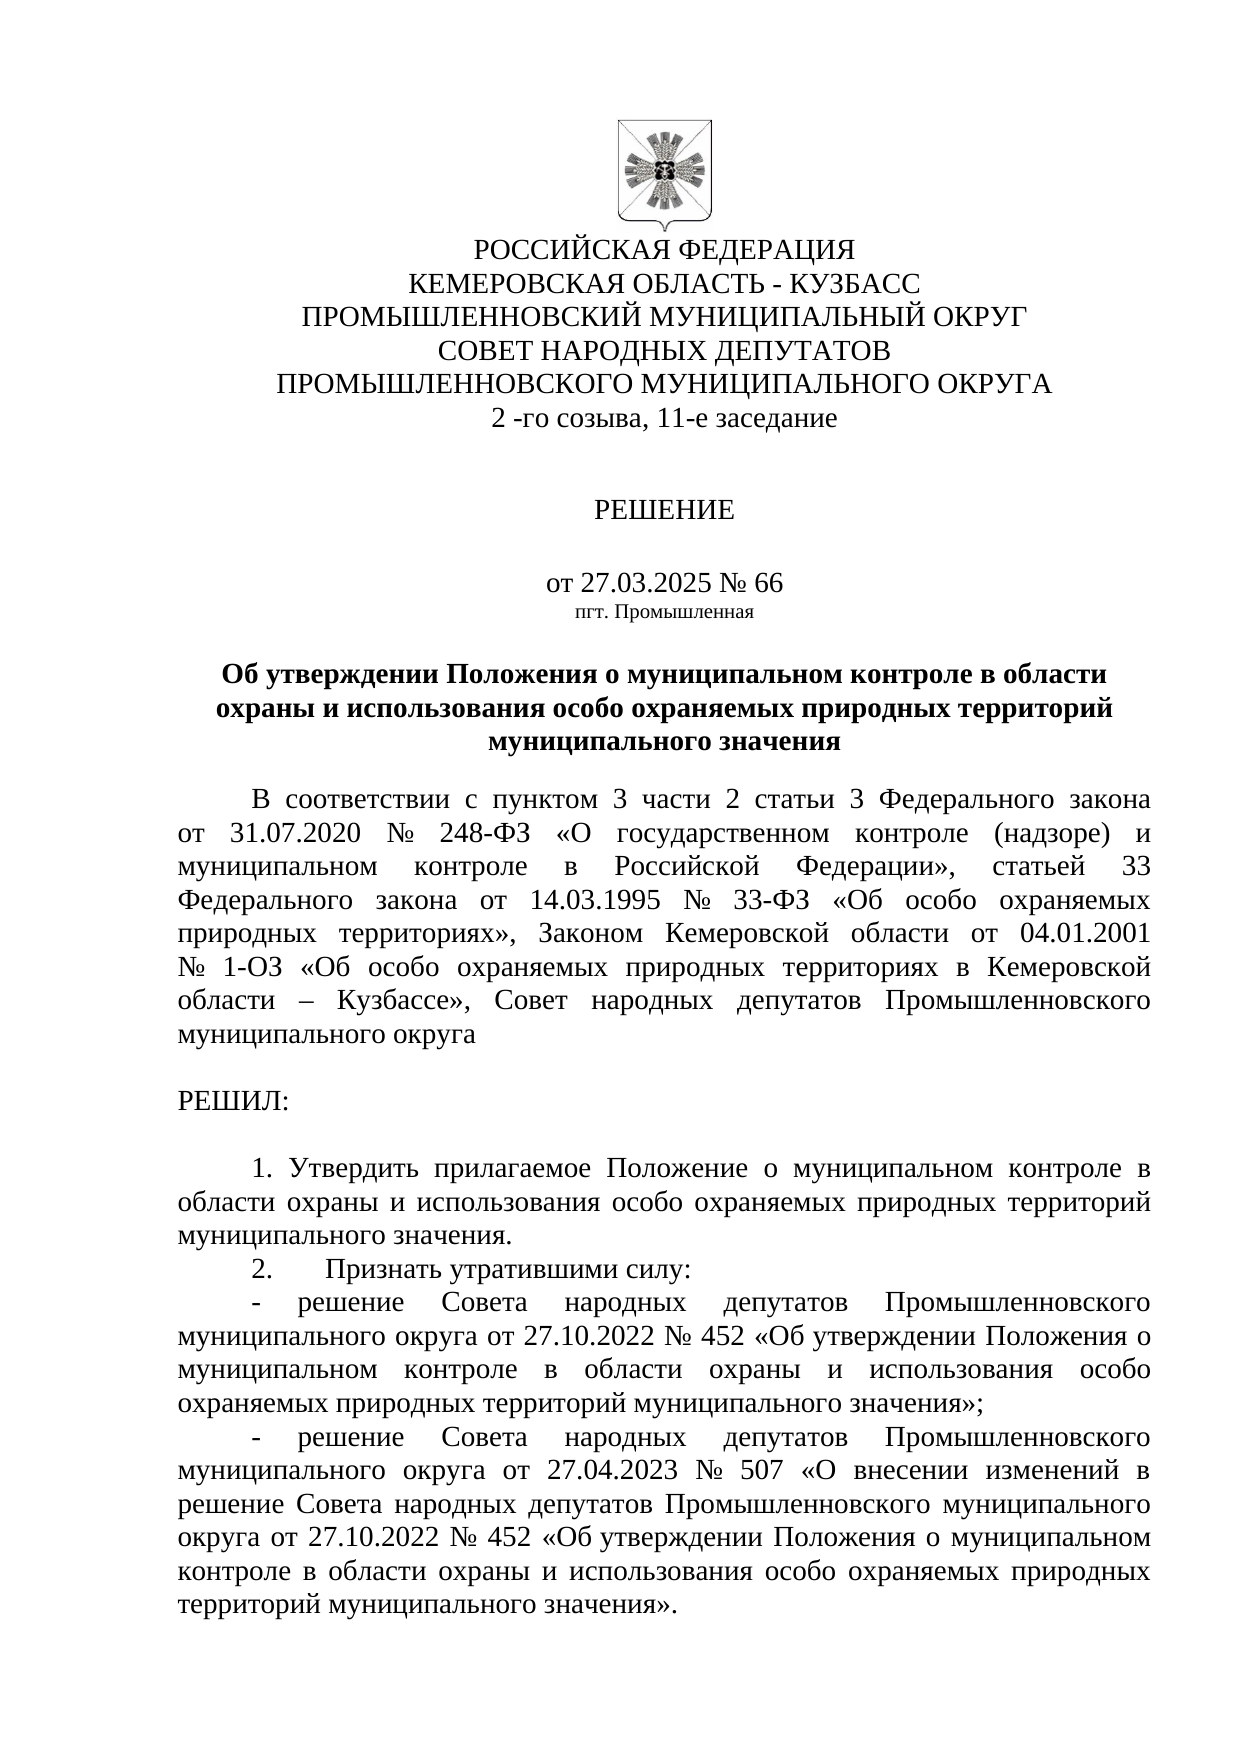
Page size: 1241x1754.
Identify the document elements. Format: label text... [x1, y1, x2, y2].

text пгт. Промышленная [177, 599, 1152, 623]
picture [616, 118, 713, 233]
subtitle РЕШЕНИЕ [177, 492, 1152, 526]
text СОВЕТ НАРОДНЫХ ДЕПУТАТОВ [177, 333, 1152, 366]
text 2. Признать утратившими силу: [177, 1251, 1152, 1284]
text 2 -го созыва, 11-е заседание [177, 400, 1152, 433]
text ПРОМЫШЛЕННОВСКОГО МУНИЦИПАЛЬНОГО ОКРУГА [177, 366, 1152, 400]
text - решение Совета народных депутатов Промышленновского муниципального округа от 27.10.2022 № 452 «Об утверждении Положения о муниципальном контроле в области охраны и использования особо охраняемых природных территорий муниципального значения»; [177, 1284, 1152, 1419]
text В соответствии с пунктом 3 части 2 статьи 3 Федерального закона от 31.07.2020 № 248-ФЗ «О государственном контроле (надзоре) и муниципальном контроле в Российской Федерации», статьей 33 Федерального закона от 14.03.1995 № 33-ФЗ «Об особо охраняемых природных территориях», Законом Кемеровской области от 04.01.2001 № 1-ОЗ «Об особо охраняемых природных территориях в Кемеровской области – Кузбассе», Совет народных депутатов Промышленновского муниципального округа [177, 781, 1152, 1049]
text РОССИЙСКАЯ ФЕДЕРАЦИЯ [177, 232, 1152, 266]
text ПРОМЫШЛЕННОВСКИЙ МУНИЦИПАЛЬНЫЙ ОКРУГ [177, 299, 1152, 333]
text от 27.03.2025 № 66 [177, 565, 1152, 599]
text РЕШИЛ: [177, 1083, 1152, 1117]
text Об утверждении Положения о муниципальном контроле в области охраны и использования особо охраняемых природных территорий муниципального значения [177, 656, 1152, 757]
text 1. Утвердить прилагаемое Положение о муниципальном контроле в области охраны и использования особо охраняемых природных территорий муниципального значения. [177, 1150, 1152, 1251]
text КЕМЕРОВСКАЯ ОБЛАСТЬ - КУЗБАСС [177, 266, 1152, 299]
text - решение Совета народных депутатов Промышленновского муниципального округа от 27.04.2023 № 507 «О внесении изменений в решение Совета народных депутатов Промышленновского муниципального округа от 27.10.2022 № 452 «Об утверждении Положения о муниципальном контроле в области охраны и использования особо охраняемых природных территорий муниципального значения». [177, 1419, 1152, 1620]
